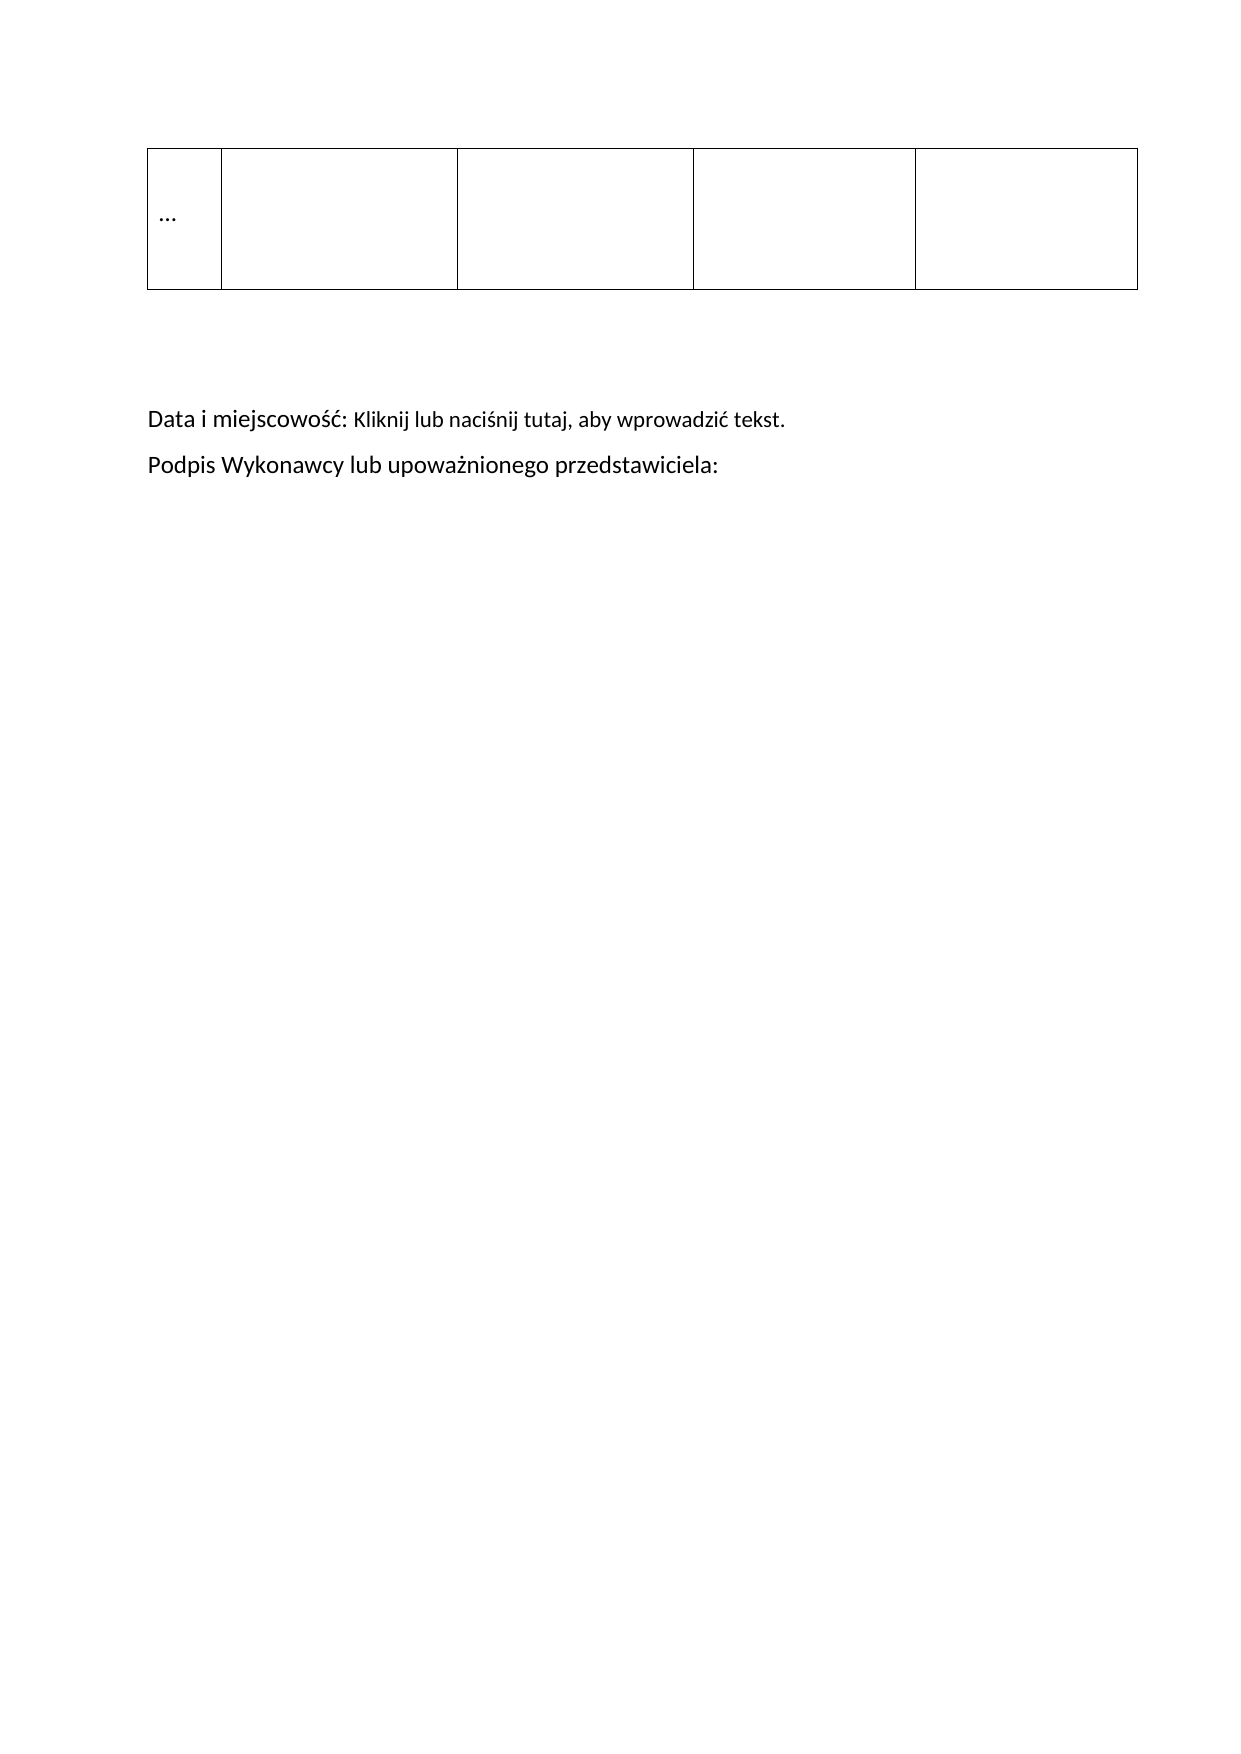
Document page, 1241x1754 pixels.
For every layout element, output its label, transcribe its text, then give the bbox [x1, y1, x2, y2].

text Data i miejscowość: [148, 403, 1093, 434]
table_cell … [148, 149, 221, 289]
table_cell [222, 149, 457, 289]
table_cell [694, 149, 915, 289]
text Podpis Wykonawcy lub upoważnionego przedstawiciela: [148, 449, 1093, 479]
table_cell [458, 149, 693, 289]
table_cell [916, 149, 1137, 289]
